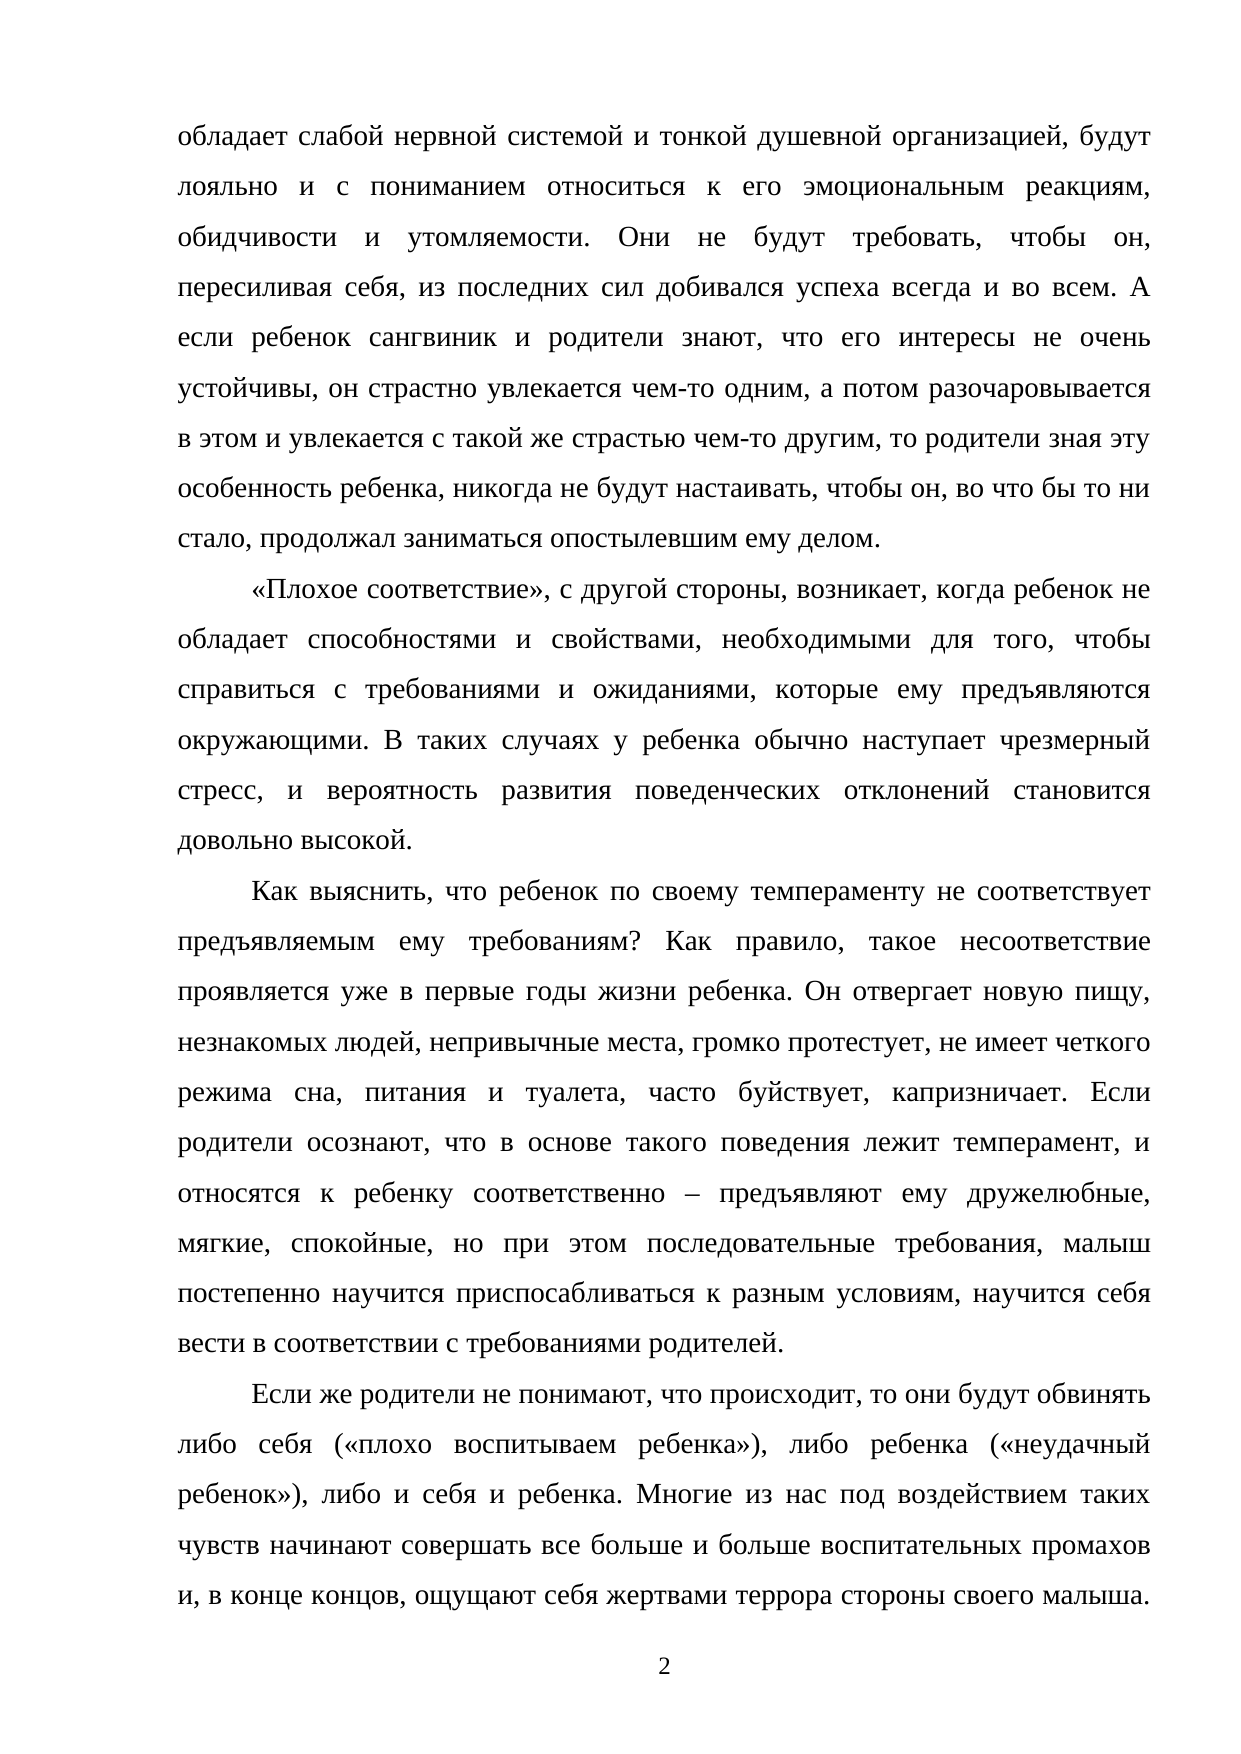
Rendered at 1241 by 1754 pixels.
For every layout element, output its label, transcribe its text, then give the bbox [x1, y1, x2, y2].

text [177, 118, 1152, 554]
text Как выяснить, что ребенок по своему темпераменту не соответствует предъявляемым ему требованиям? Как правило, такое несоответствие проявляется уже в первые годы жизни ребенка. Он отвергает новую пищу, незнакомых людей, непривычные места, громко протестует, не имеет четкого режима сна, питания и туалета, часто буйствует, капризничает. Если родители осознают, что в основе такого поведения лежит темперамент, и относятся к ребенку соответственно – предъявляют ему дружелюбные, мягкие, спокойные, но при этом последовательные требования, малыш постепенно научится приспосабливаться к разным условиям, научится себя вести в соответствии с требованиями родителей. [177, 873, 1152, 1359]
text «Плохое соответствие», с другой стороны, возникает, когда ребенок не обладает способностями и свойствами, необходимыми для того, чтобы справиться с требованиями и ожиданиями, которые ему предъявляются окружающими. В таких случаях у ребенка обычно наступает чрезмерный стресс, и вероятность развития поведенческих отклонений становится довольно высокой. [177, 571, 1152, 856]
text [177, 1376, 1152, 1611]
